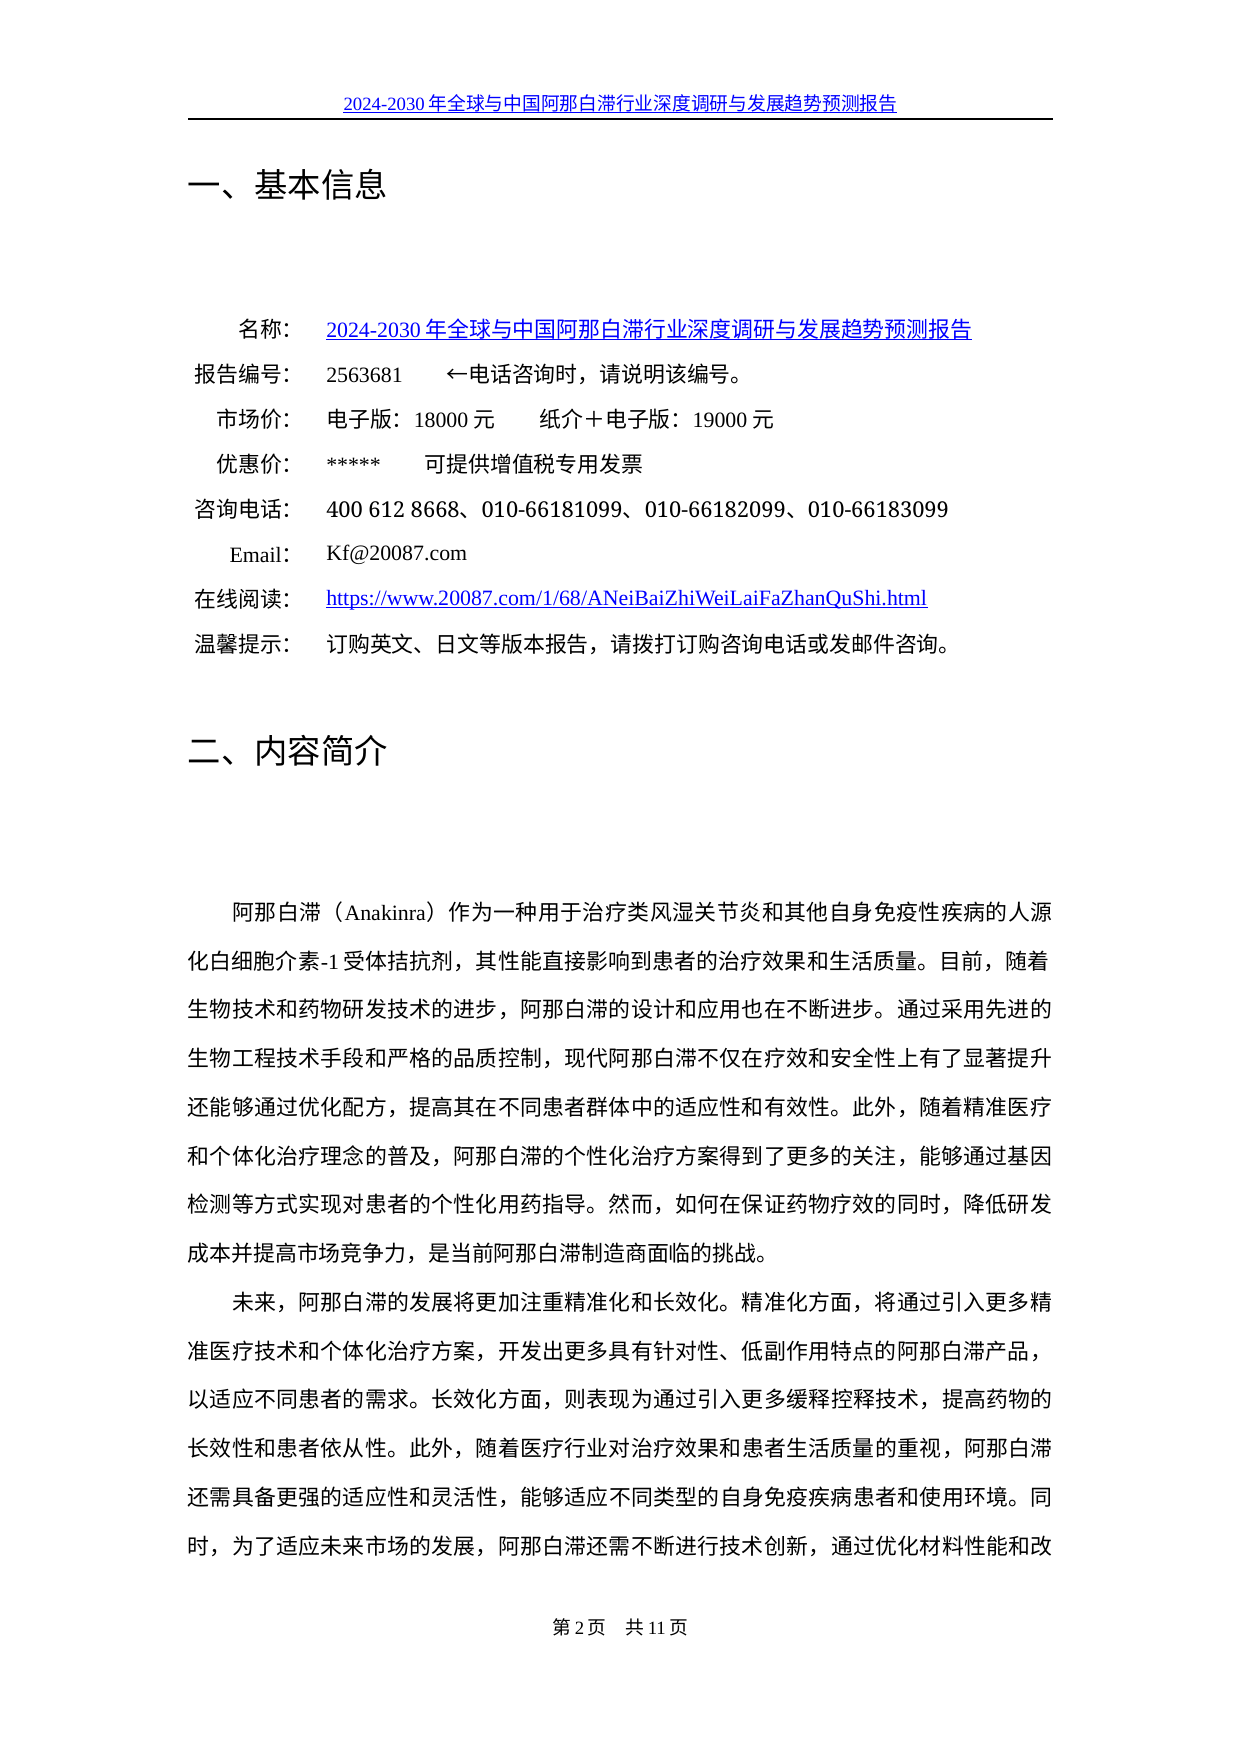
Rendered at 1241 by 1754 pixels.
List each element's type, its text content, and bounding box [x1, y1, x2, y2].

table_cell 市场价： [167, 402, 315, 447]
table_cell 优惠价： [167, 447, 315, 492]
title 二、内容简介 [187, 717, 1053, 782]
table_cell 温馨提示： [167, 627, 315, 672]
table_cell Kf@20087.com [315, 537, 1073, 582]
title 一、基本信息 [187, 150, 1053, 215]
table_cell 在线阅读： [167, 582, 315, 627]
table_cell 订购英文、日文等版本报告，请拨打订购咨询电话或发邮件咨询。 [315, 627, 1073, 672]
table_cell 400 612 8668、010-66181099、010-66182099、010-66183099 [315, 492, 1073, 537]
table_header 名称： [167, 312, 315, 357]
table_cell 2563681 ←电话咨询时，请说明该编号。 [315, 357, 1073, 402]
table_cell ***** 可提供增值税专用发票 [315, 447, 1073, 492]
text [187, 894, 1053, 1561]
table_cell 咨询电话： [167, 492, 315, 537]
table_header 2024-2030年全球与中国阿那白滞行业深度调研与发展趋势预测报告 [315, 312, 1073, 357]
table_cell 电子版：18000 元 纸介＋电子版：19000 元 [315, 402, 1073, 447]
table_cell Email： [167, 537, 315, 582]
table_cell [315, 582, 1073, 627]
table_cell 报告编号： [167, 357, 315, 402]
